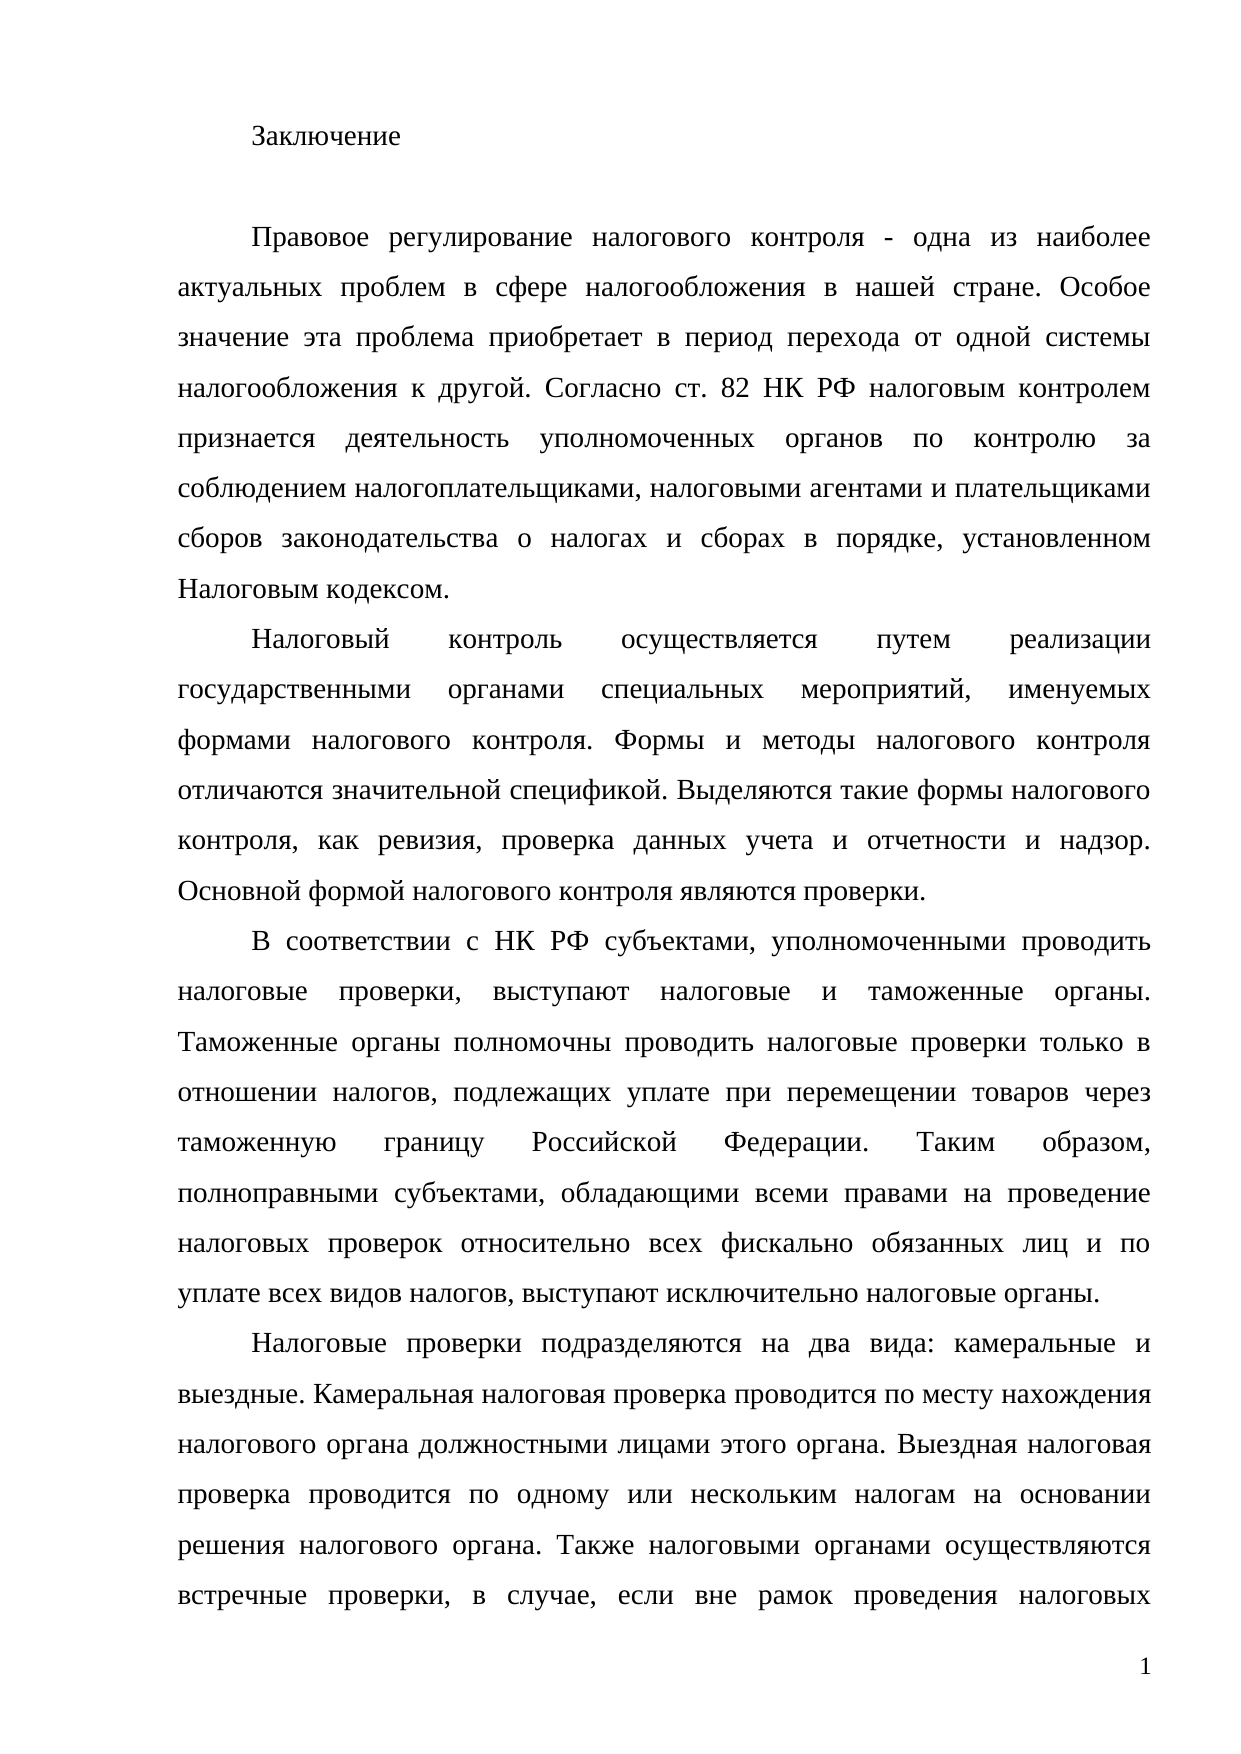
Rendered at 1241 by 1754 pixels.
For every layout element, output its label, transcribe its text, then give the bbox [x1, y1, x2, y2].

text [177, 1326, 1152, 1611]
text Правовое регулирование налогового контроля - одна из наиболее актуальных проблем в сфере налогообложения в нашей стране. Особое значение эта проблема приобретает в период перехода от одной системы налогообложения к другой. Согласно ст. 82 НК РФ налоговым контролем признается деятельность уполномоченных органов по контролю за соблюдением налогоплательщиками, налоговыми агентами и плательщиками сборов законодательства о налогах и сборах в порядке, установленном Налоговым кодексом. [177, 219, 1152, 604]
text В соответствии с НК РФ субъектами, уполномоченными проводить налоговые проверки, выступают налоговые и таможенные органы. Таможенные органы полномочны проводить налоговые проверки только в отношении налогов, подлежащих уплате при перемещении товаров через таможенную границу Российской Федерации. Таким образом, полноправными субъектами, обладающими всеми правами на проведение налоговых проверок относительно всех фискально обязанных лиц и по уплате всех видов налогов, выступают исключительно налоговые органы. [177, 923, 1152, 1309]
text Налоговый контроль осуществляется путем реализации государственными органами специальных мероприятий, именуемых формами налогового контроля. Формы и методы налогового контроля отличаются значительной спецификой. Выделяются такие формы налогового контроля, как ревизия, проверка данных учета и отчетности и надзор. Основной формой налогового контроля являются проверки. [177, 621, 1152, 906]
text Заключение [177, 118, 1152, 152]
